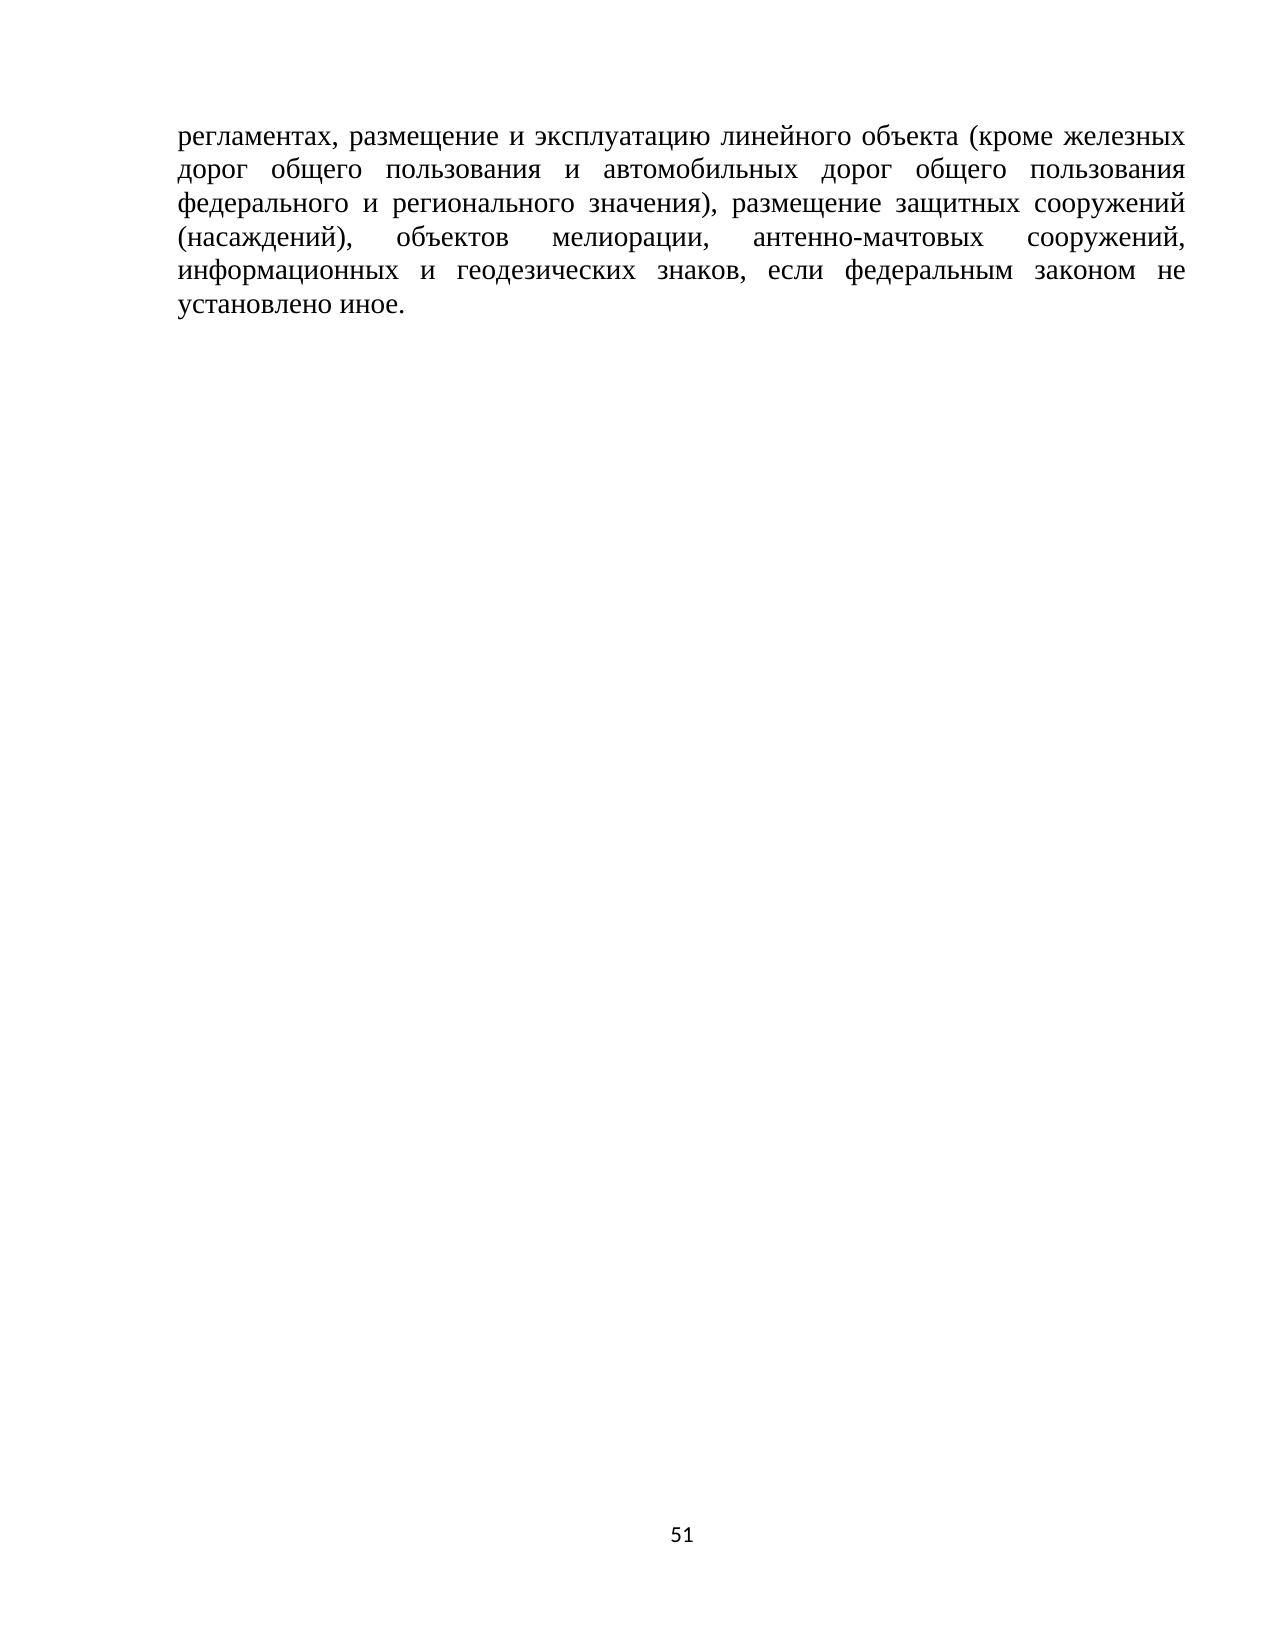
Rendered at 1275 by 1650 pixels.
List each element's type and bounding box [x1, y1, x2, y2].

text [177, 118, 1186, 319]
